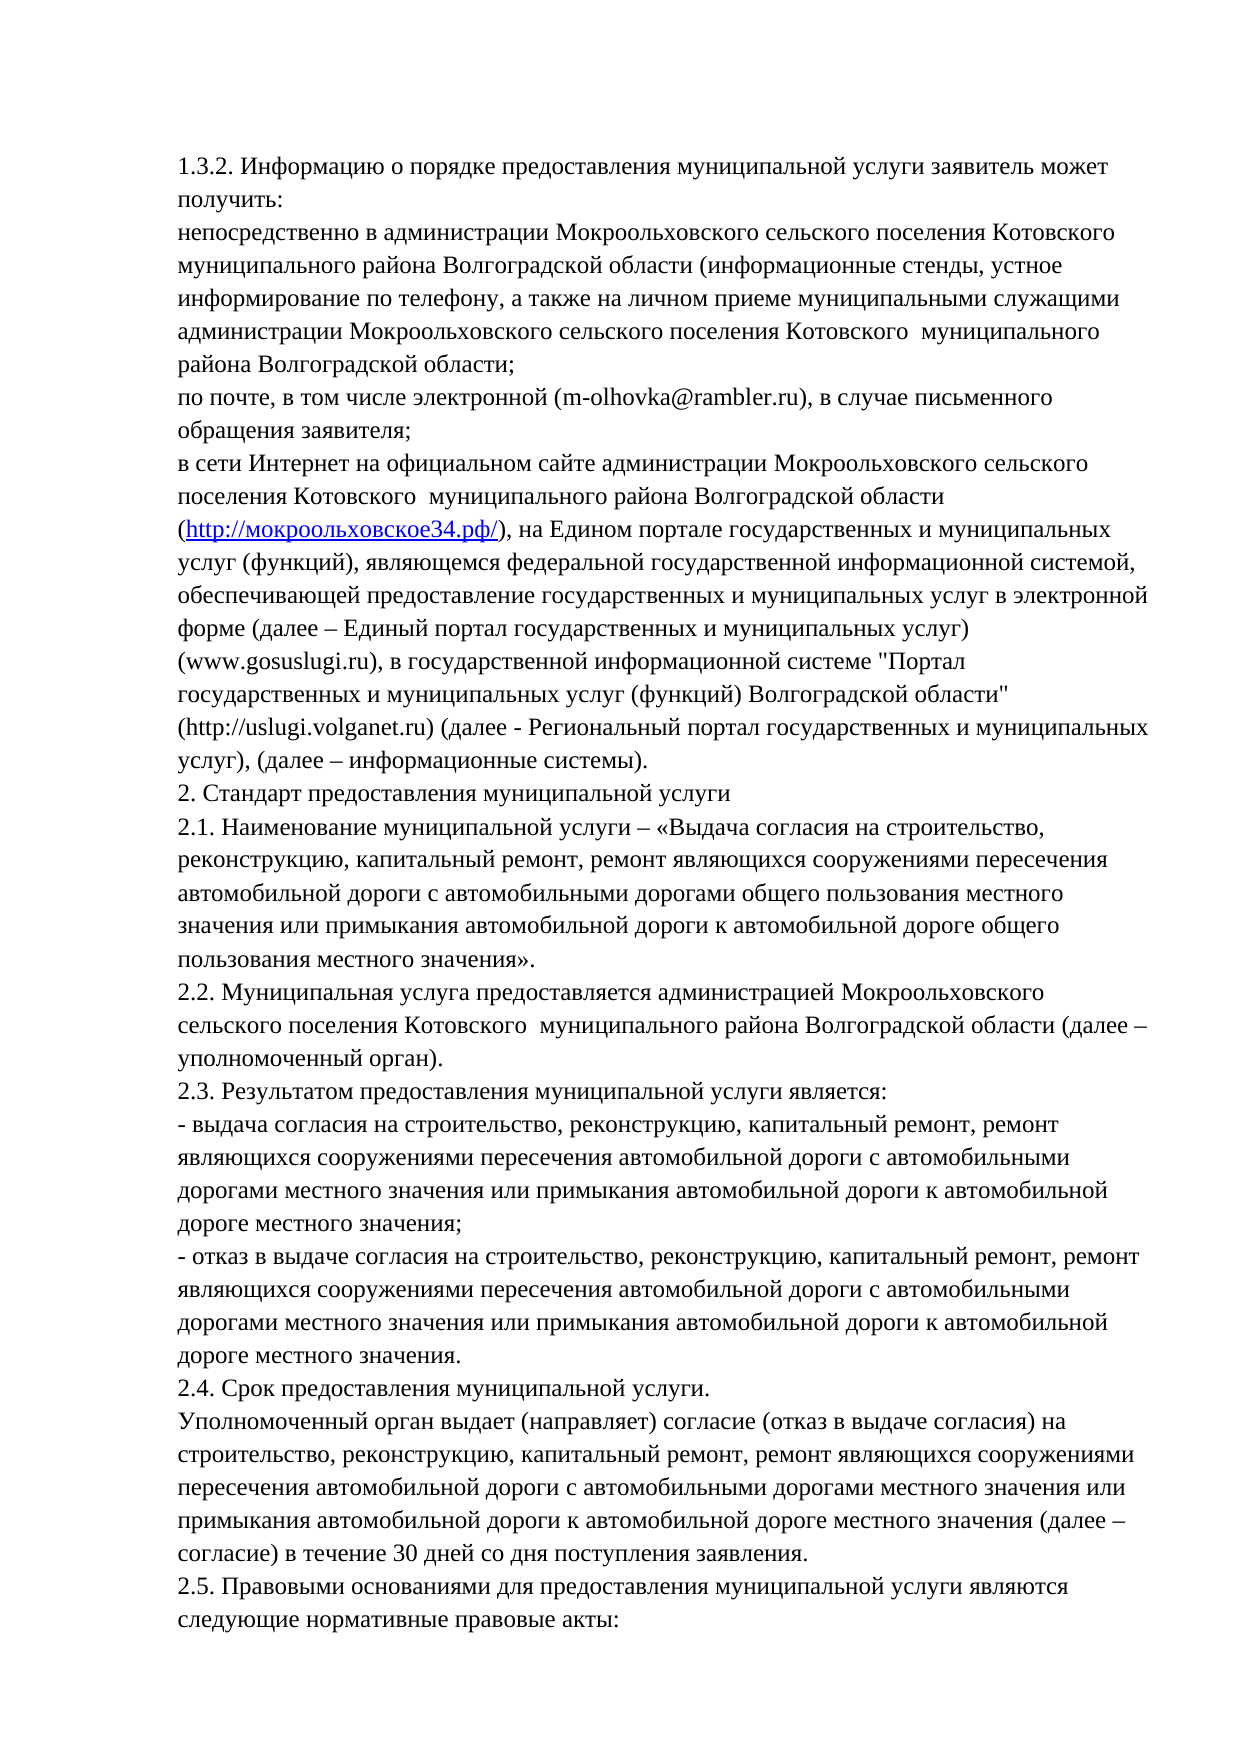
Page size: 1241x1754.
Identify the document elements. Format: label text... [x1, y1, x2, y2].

text - выдача согласия на строительство, реконструкцию, капитальный ремонт, ремонт являющихся сооружениями пересечения автомобильной дороги с автомобильными дорогами местного значения или примыкания автомобильной дороги к автомобильной дороге местного значения; [177, 1109, 1152, 1237]
text 2.5. Правовыми основаниями для предоставления муниципальной услуги являются следующие нормативные правовые акты: [177, 1571, 1152, 1633]
text в сети Интернет на официальном сайте администрации Мокроольховского сельского поселения Котовского муниципального района Волгоградской области (http://мокроольховское34.рф/), на Едином портале государственных и муниципальных услуг (функций), являющемся федеральной государственной информационной системой, обеспечивающей предоставление государственных и муниципальных услуг в электронной форме (далее – Единый портал государственных и муниципальных услуг) (www.gosuslugi.ru), в государственной информационной системе "Портал государственных и муниципальных услуг (функций) Волгоградской области" (http://uslugi.volganet.ru) (далее - Региональный портал государственных и муниципальных услуг), (далее – информационные системы). [177, 448, 1152, 774]
text 2.2. Муниципальная услуга предоставляется администрацией Мокроольховского сельского поселения Котовского муниципального района Волгоградской области (далее – уполномоченный орган). [177, 977, 1152, 1071]
text по почте, в том числе электронной (m-olhovka@rambler.ru), в случае письменного обращения заявителя; [177, 382, 1152, 444]
text - отказ в выдаче согласия на строительство, реконструкцию, капитальный ремонт, ремонт являющихся сооружениями пересечения автомобильной дороги с автомобильными дорогами местного значения или примыкания автомобильной дороги к автомобильной дороге местного значения. [177, 1241, 1152, 1369]
text 2.3. Результатом предоставления муниципальной услуги является: [177, 1076, 1152, 1104]
text 1.3.2. Информацию о порядке предоставления муниципальной услуги заявитель может получить: [177, 151, 1152, 213]
text непосредственно в администрации Мокроольховского сельского поселения Котовского муниципального района Волгоградской области (информационные стенды, устное информирование по телефону, а также на личном приеме муниципальными служащими администрации Мокроольховского сельского поселения Котовского муниципального района Волгоградской области; [177, 217, 1152, 378]
text 2.4. Срок предоставления муниципальной услуги. [177, 1373, 1152, 1402]
text Уполномоченный орган выдает (направляет) согласие (отказ в выдаче согласия) на строительство, реконструкцию, капитальный ремонт, ремонт являющихся сооружениями пересечения автомобильной дороги с автомобильными дорогами местного значения или примыкания автомобильной дороги к автомобильной дороге местного значения (далее – согласие) в течение 30 дней со дня поступления заявления. [177, 1406, 1152, 1567]
text 2.1. Наименование муниципальной услуги – «Выдача согласия на строительство, реконструкцию, капитальный ремонт, ремонт являющихся сооружениями пересечения автомобильной дороги с автомобильными дорогами общего пользования местного значения или примыкания автомобильной дороги к автомобильной дороге общего пользования местного значения». [177, 812, 1152, 972]
text 2. Стандарт предоставления муниципальной услуги [177, 778, 1152, 807]
